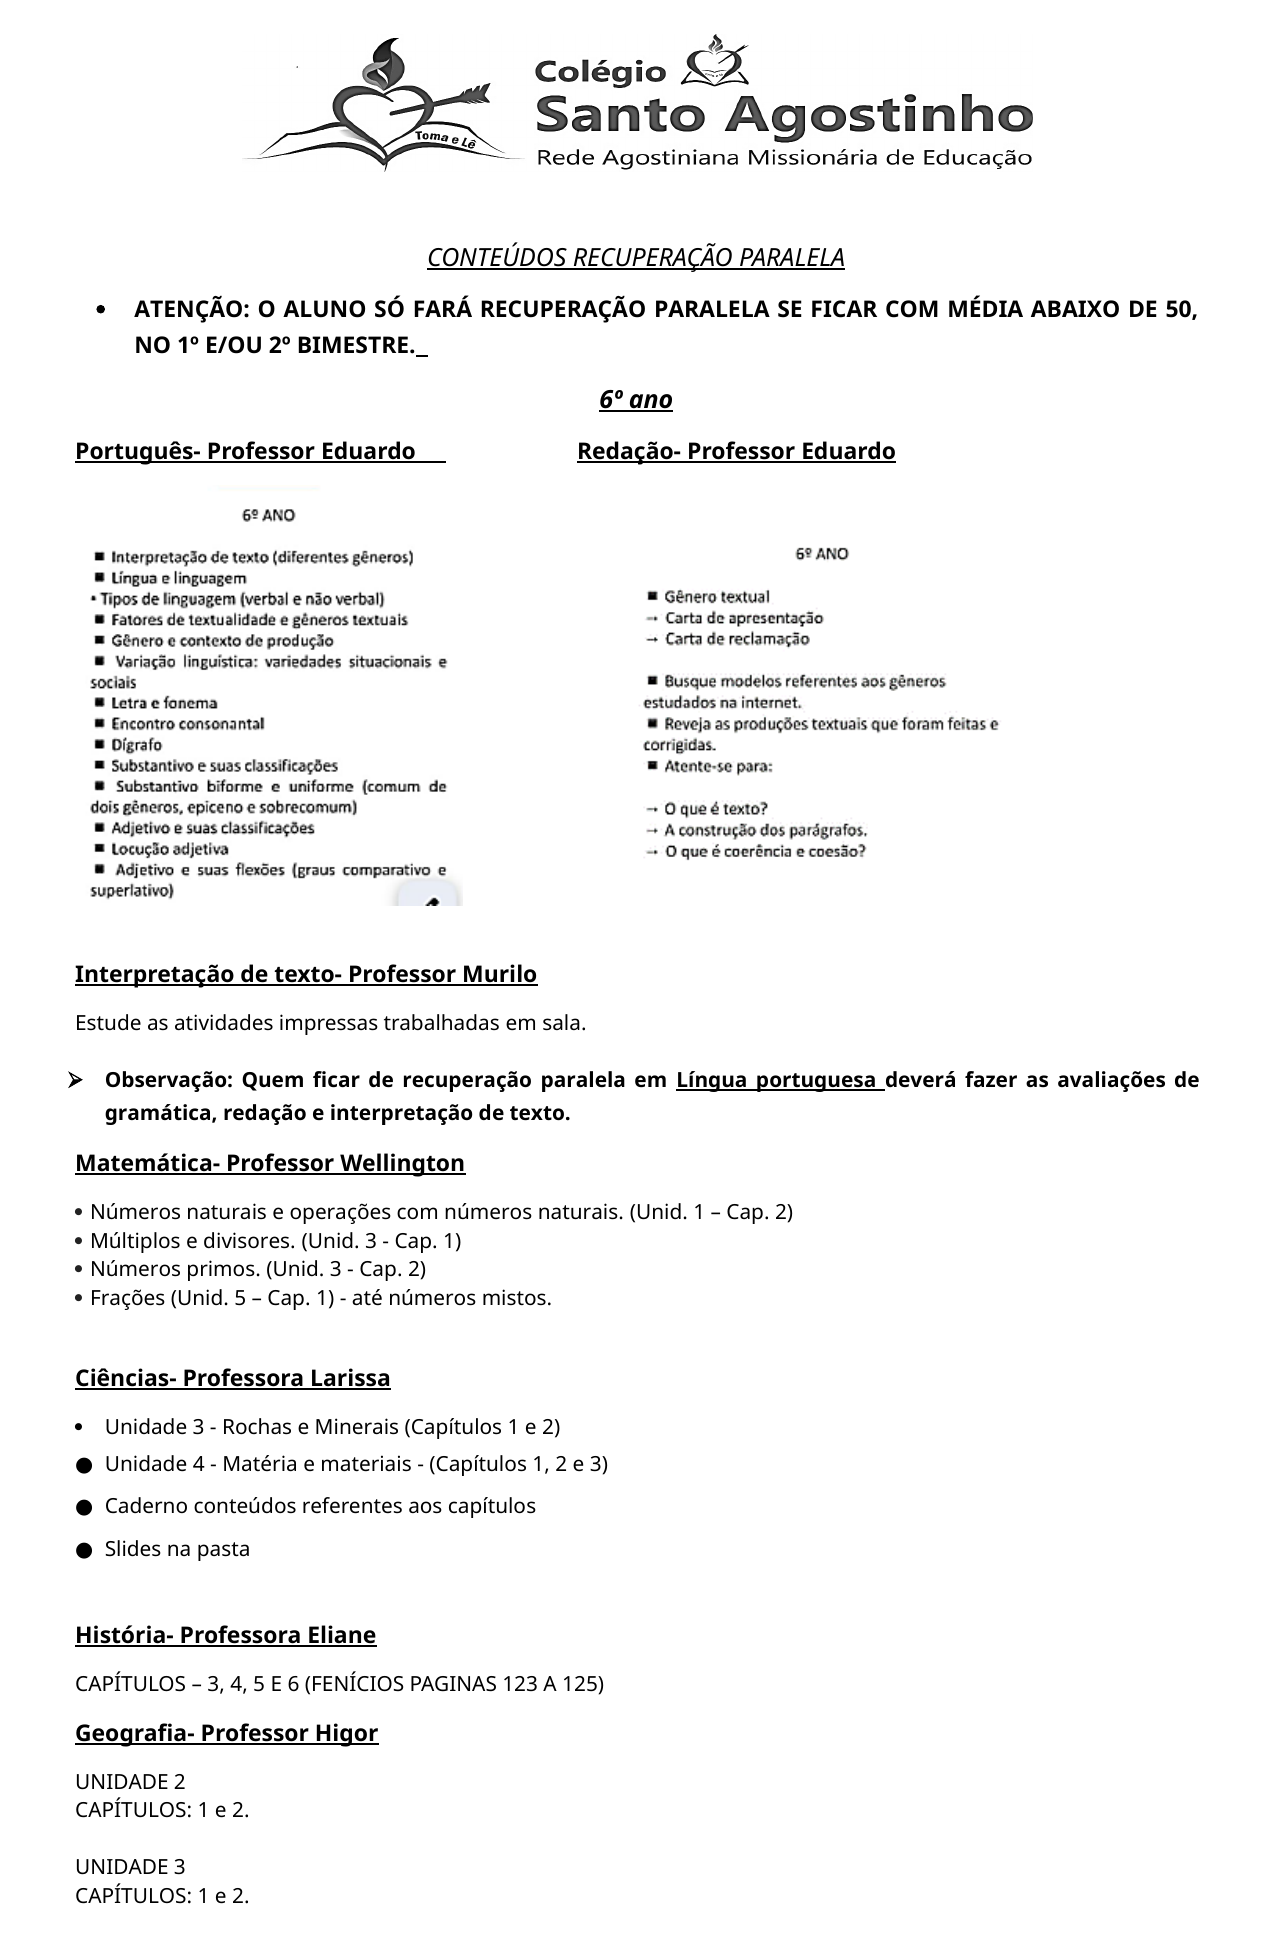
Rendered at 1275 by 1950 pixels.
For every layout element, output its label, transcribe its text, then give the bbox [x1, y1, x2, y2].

picture [628, 539, 1017, 904]
picture [75, 485, 463, 906]
list Números naturais e operações com números naturais. (Unid. 1 – Cap. 2) [75, 1197, 1200, 1226]
text Matemática- Professor Wellington [75, 1147, 1200, 1178]
text História- Professora Eliane [75, 1619, 1200, 1650]
text CONTEÚDOS RECUPERAÇÃO PARALELA [75, 239, 1200, 273]
list Frações (Unid. 5 – Cap. 1) - até números mistos. [75, 1283, 1200, 1311]
text CAPÍTULOS: 1 e 2. [75, 1795, 1200, 1824]
list ATENÇÃO: O ALUNO SÓ FARÁ RECUPERAÇÃO PARALELA SE FICAR COM MÉDIA ABAIXO DE 50, NO 1º E/OU 2º BIMESTRE. [97, 293, 1200, 360]
list Números primos. (Unid. 3 - Cap. 2) [75, 1254, 1200, 1283]
text Interpretação de texto- Professor Murilo [75, 958, 1200, 989]
text Geografia- Professor Higor [75, 1717, 1200, 1748]
list Observação: Quem ficar de recuperação paralela em Língua portuguesa deverá fazer as avaliações de gramática, redação e interpretação de texto. [67, 1065, 1200, 1126]
list Unidade 4 - Matéria e materiais - (Capítulos 1, 2 e 3) [75, 1440, 1200, 1483]
list Slides na pasta [75, 1526, 1200, 1568]
text Estude as atividades impressas trabalhadas em sala. [75, 1008, 1200, 1037]
text Ciências- Professora Larissa [75, 1361, 1200, 1393]
text Português- Professor Eduardo Redação- Professor Eduardo [75, 435, 1200, 466]
list Unidade 3 - Rochas e Minerais (Capítulos 1 e 2) [75, 1412, 1200, 1440]
text 6º ano [75, 381, 1200, 415]
list Múltiplos e divisores. (Unid. 3 - Cap. 1) [75, 1226, 1200, 1254]
text CAPÍTULOS – 3, 4, 5 E 6 (FENÍCIOS PAGINAS 123 A 125) [75, 1669, 1200, 1698]
text UNIDADE 2 [75, 1767, 1200, 1795]
text CAPÍTULOS: 1 e 2. [75, 1881, 1200, 1909]
list Caderno conteúdos referentes aos capítulos [75, 1483, 1200, 1526]
text UNIDADE 3 [75, 1852, 1200, 1881]
